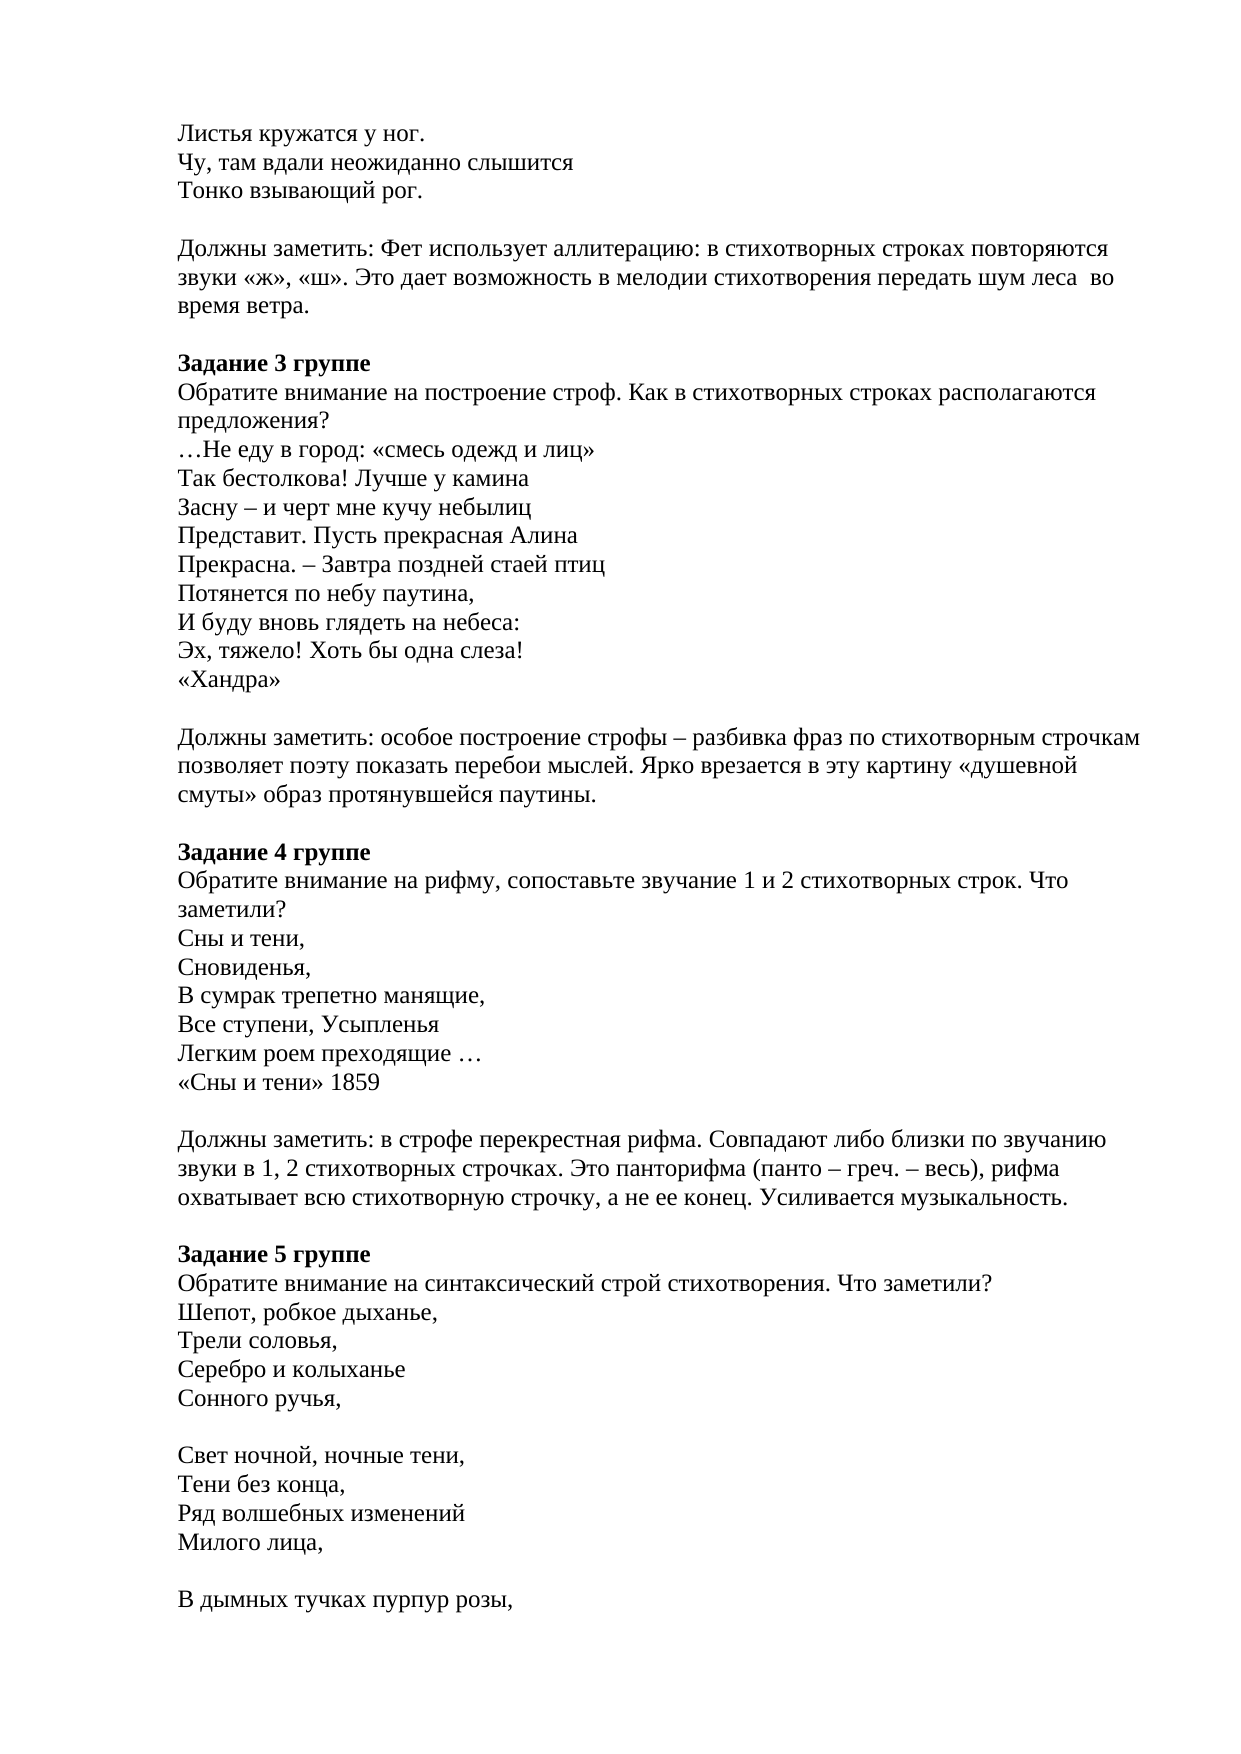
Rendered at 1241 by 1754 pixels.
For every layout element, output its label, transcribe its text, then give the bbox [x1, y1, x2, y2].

text Засну – и черт мне кучу небылиц [177, 492, 1152, 521]
text Должны заметить: в строфе перекрестная рифма. Совпадают либо близки по звучанию звуки в 1, 2 стихотворных строчках. Это панторифма (панто – греч. – весь), рифма охватывает всю стихотворную строчку, а не ее конец. Усиливается музыкальность. [177, 1124, 1152, 1211]
text В дымных тучках пурпур розы, [177, 1584, 1152, 1613]
text Свет ночной, ночные тени, [177, 1441, 1152, 1469]
text Должны заметить: Фет использует аллитерацию: в стихотворных строках повторяются звуки «ж», «ш». Это дает возможность в мелодии стихотворения передать шум леса во время ветра. [177, 233, 1152, 319]
text Все ступени, Усыпленья [177, 1009, 1152, 1038]
text Обратите внимание на синтаксический строй стихотворения. Что заметили? [177, 1268, 1152, 1297]
text Представит. Пусть прекрасная Алина [177, 521, 1152, 549]
text Шепот, робкое дыханье, [177, 1297, 1152, 1326]
text Сновиденья, [177, 952, 1152, 981]
text Задание 4 группе [177, 837, 1152, 866]
text Милого лица, [177, 1527, 1152, 1556]
text Обратите внимание на построение строф. Как в стихотворных строках располагаются предложения? [177, 377, 1152, 434]
text Обратите внимание на рифму, сопоставьте звучание 1 и 2 стихотворных строк. Что заметили? [177, 866, 1152, 923]
text Чу, там вдали неожиданно слышится [177, 147, 1152, 176]
text Так бестолкова! Лучше у камина [177, 463, 1152, 492]
text Тонко взывающий рог. [177, 176, 1152, 204]
text …Не еду в город: «смесь одежд и лиц» [177, 434, 1152, 463]
text «Хандра» [177, 664, 1152, 693]
text Эх, тяжело! Хоть бы одна слеза! [177, 636, 1152, 664]
text Потянется по небу паутина, [177, 578, 1152, 607]
text И буду вновь глядеть на небеса: [177, 607, 1152, 636]
text Сонного ручья, [177, 1383, 1152, 1412]
text «Сны и тени» 1859 [177, 1067, 1152, 1096]
text Задание 3 группе [177, 348, 1152, 377]
text Прекрасна. – Завтра поздней стаей птиц [177, 549, 1152, 578]
text Должны заметить: особое построение строфы – разбивка фраз по стихотворным строчкам позволяет поэту показать перебои мыслей. Ярко врезается в эту картину «душевной смуты» образ протянувшейся паутины. [177, 722, 1152, 808]
text В сумрак трепетно манящие, [177, 981, 1152, 1009]
text Сны и тени, [177, 923, 1152, 952]
text Ряд волшебных изменений [177, 1498, 1152, 1527]
text Легким роем преходящие … [177, 1038, 1152, 1067]
text Листья кружатся у ног. [177, 118, 1152, 147]
text Тени без конца, [177, 1469, 1152, 1498]
text Трели соловья, [177, 1326, 1152, 1354]
text Задание 5 группе [177, 1239, 1152, 1268]
text Серебро и колыханье [177, 1354, 1152, 1383]
